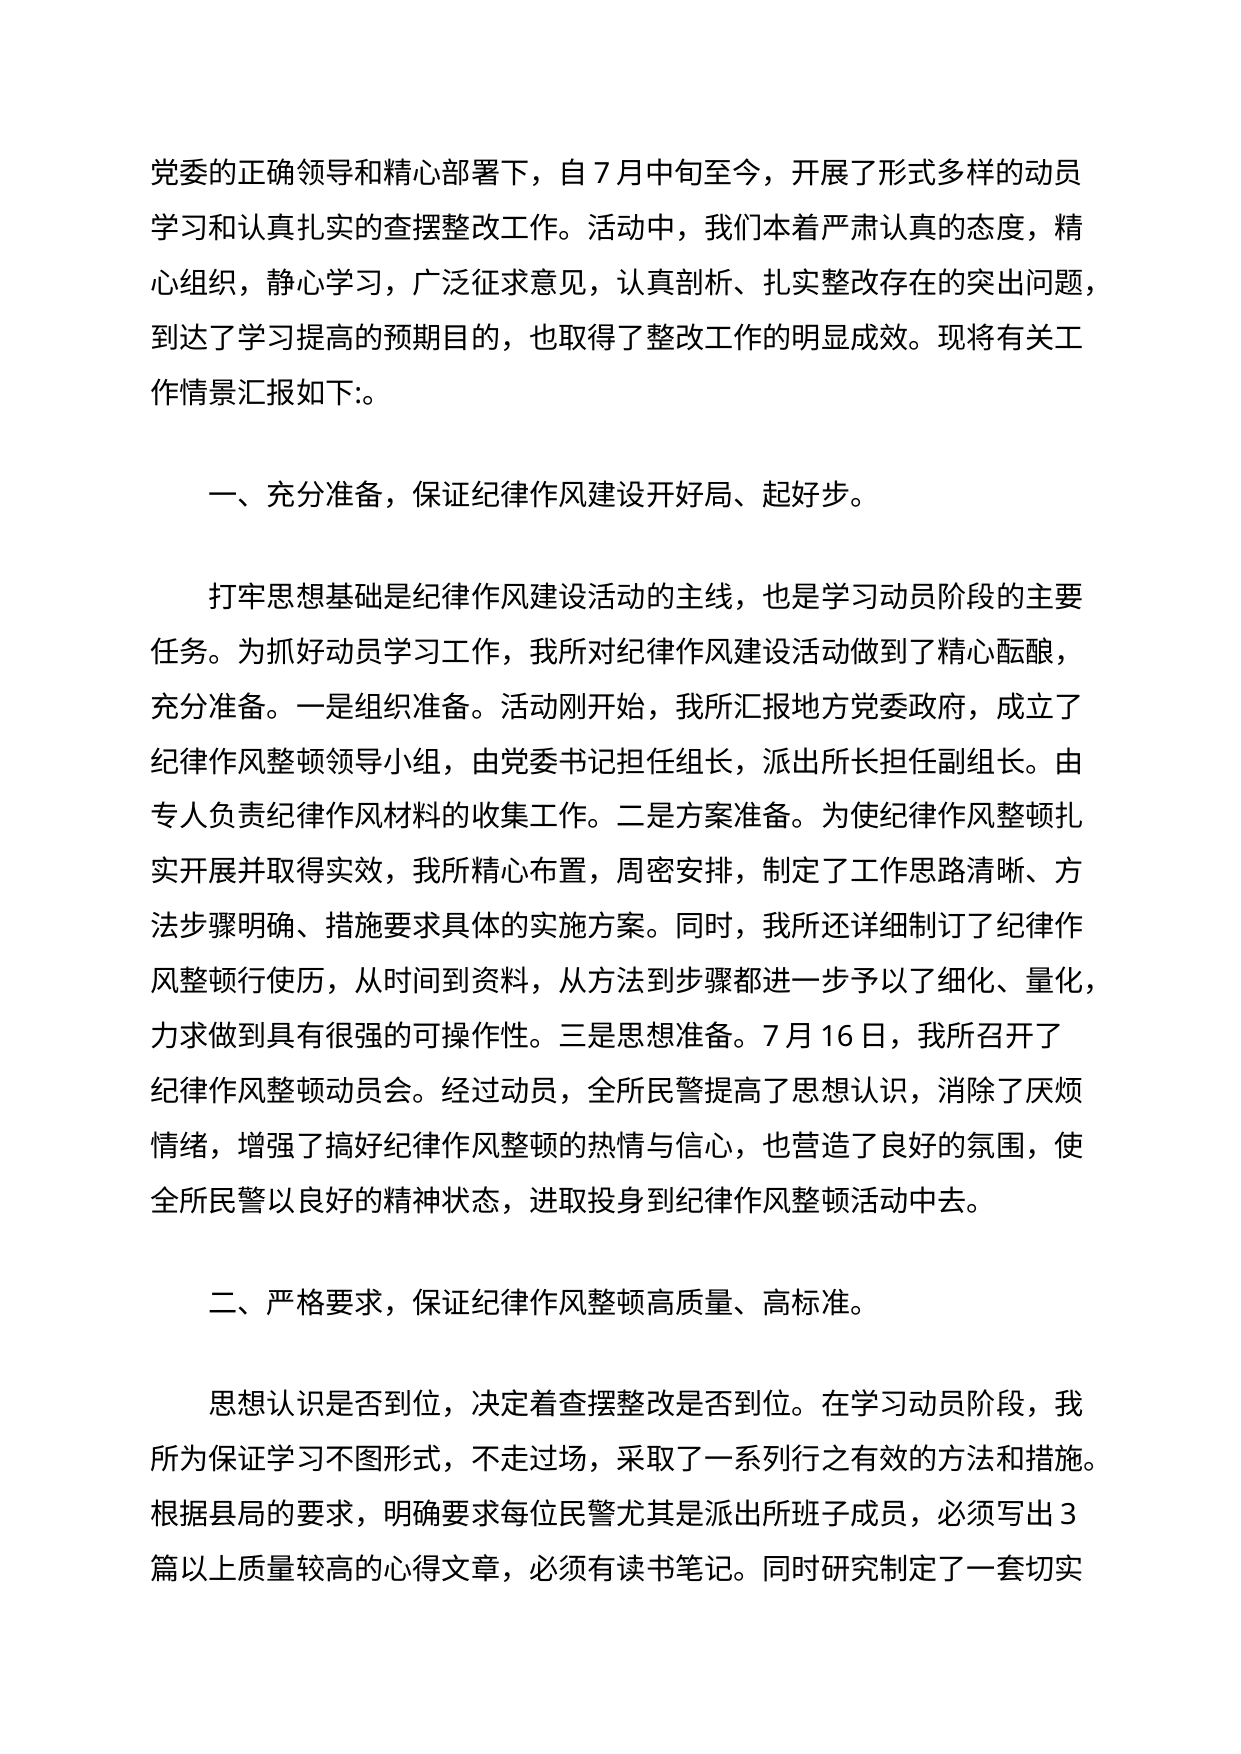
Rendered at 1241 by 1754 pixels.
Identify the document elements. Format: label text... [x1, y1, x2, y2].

text 一、充分准备，保证纪律作风建设开好局、起好步。 [150, 472, 1090, 514]
text 打牢思想基础是纪律作风建设活动的主线，也是学习动员阶段的主要任务。为抓好动员学习工作，我所对纪律作风建设活动做到了精心酝酿，充分准备。一是组织准备。活动刚开始，我所汇报地方党委政府，成立了纪律作风整顿领导小组，由党委书记担任组长，派出所长担任副组长。由专人负责纪律作风材料的收集工作。二是方案准备。为使纪律作风整顿扎实开展并取得实效，我所精心布置，周密安排，制定了工作思路清晰、方法步骤明确、措施要求具体的实施方案。同时，我所还详细制订了纪律作风整顿行使历，从时间到资料，从方法到步骤都进一步予以了细化、量化，力求做到具有很强的可操作性。三是思想准备。7月16日，我所召开了纪律作风整顿动员会。经过动员，全所民警提高了思想认识，消除了厌烦情绪，增强了搞好纪律作风整顿的热情与信心，也营造了良好的氛围，使全所民警以良好的精神状态，进取投身到纪律作风整顿活动中去。 [150, 573, 1090, 1220]
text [150, 150, 1090, 412]
text 二、严格要求，保证纪律作风整顿高质量、高标准。 [150, 1279, 1090, 1321]
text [150, 1381, 1090, 1588]
